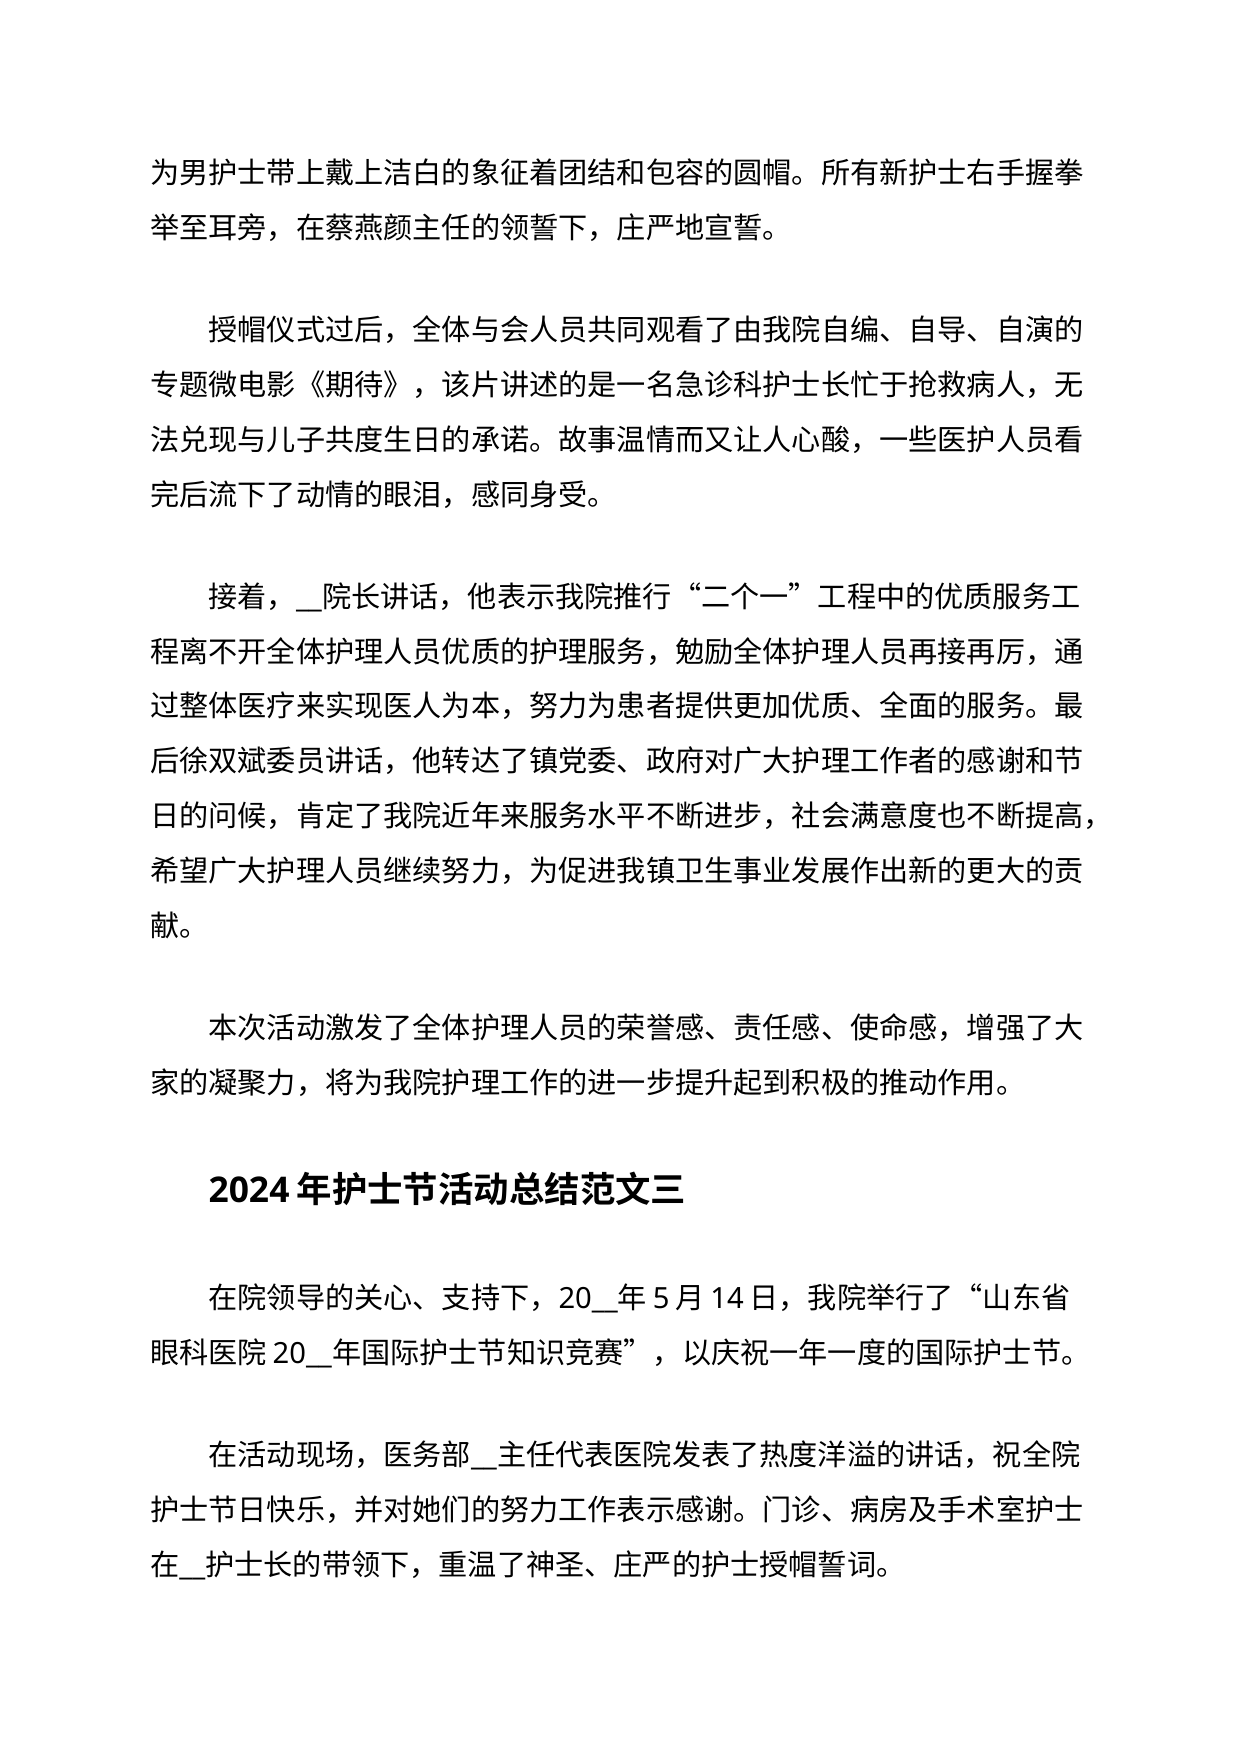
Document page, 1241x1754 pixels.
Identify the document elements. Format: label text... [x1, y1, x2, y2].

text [150, 150, 1090, 247]
text 2024年护士节活动总结范文三 [150, 1161, 1090, 1212]
text 本次活动激发了全体护理人员的荣誉感、责任感、使命感，增强了大家的凝聚力，将为我院护理工作的进一步提升起到积极的推动作用。 [150, 1004, 1090, 1102]
text 接着，__院长讲话，他表示我院推行“二个一”工程中的优质服务工程离不开全体护理人员优质的护理服务，勉励全体护理人员再接再厉，通过整体医疗来实现医人为本，努力为患者提供更加优质、全面的服务。最后徐双斌委员讲话，他转达了镇党委、政府对广大护理工作者的感谢和节日的问候，肯定了我院近年来服务水平不断进步，社会满意度也不断提高，希望广大护理人员继续努力，为促进我镇卫生事业发展作出新的更大的贡献。 [150, 573, 1090, 945]
text 在活动现场，医务部__主任代表医院发表了热度洋溢的讲话，祝全院护士节日快乐，并对她们的努力工作表示感谢。门诊、病房及手术室护士在__护士长的带领下，重温了神圣、庄严的护士授帽誓词。 [150, 1432, 1090, 1584]
text 在院领导的关心、支持下，20__年5月14日，我院举行了“山东省眼科医院20__年国际护士节知识竞赛”，以庆祝一年一度的国际护士节。 [150, 1274, 1090, 1372]
text 授帽仪式过后，全体与会人员共同观看了由我院自编、自导、自演的专题微电影《期待》，该片讲述的是一名急诊科护士长忙于抢救病人，无法兑现与儿子共度生日的承诺。故事温情而又让人心酸，一些医护人员看完后流下了动情的眼泪，感同身受。 [150, 307, 1090, 514]
